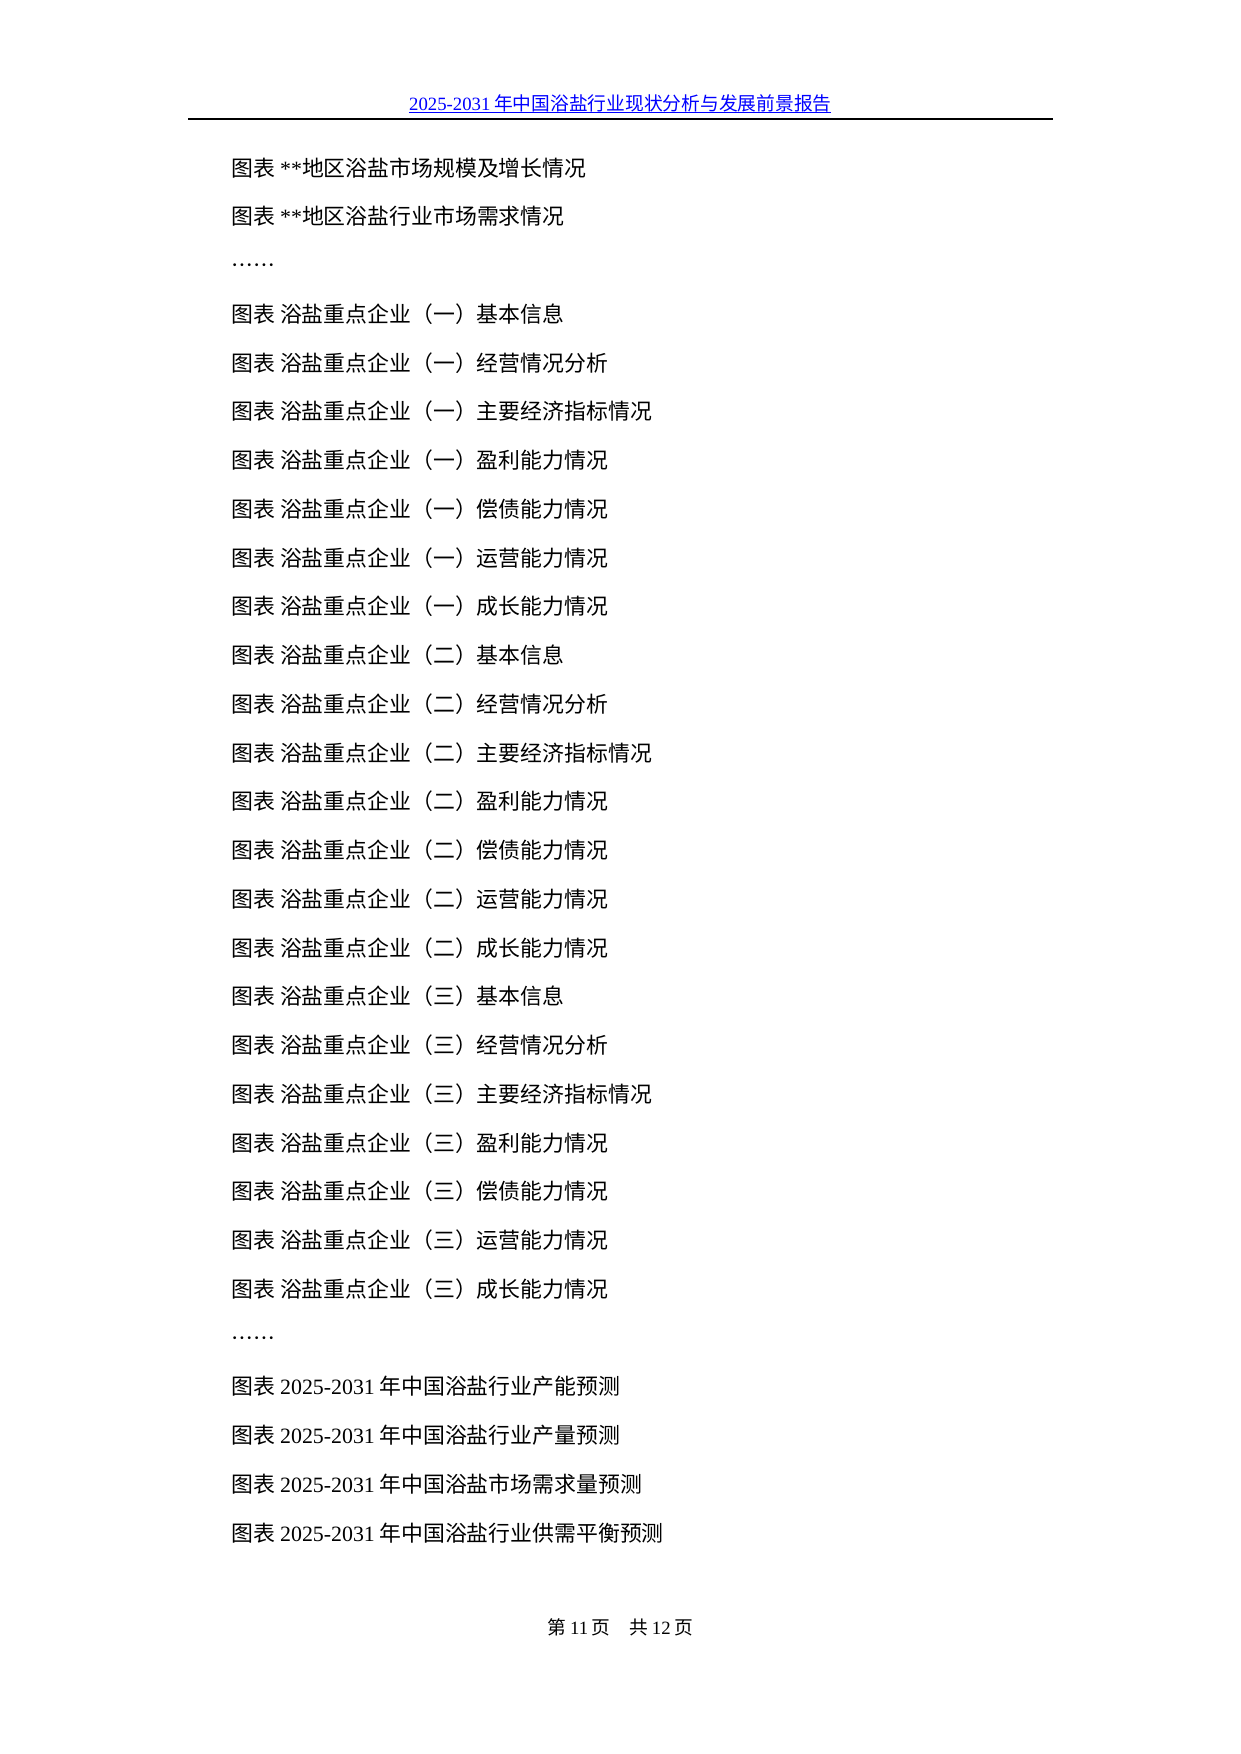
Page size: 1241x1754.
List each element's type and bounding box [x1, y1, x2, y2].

text [187, 150, 1053, 1548]
